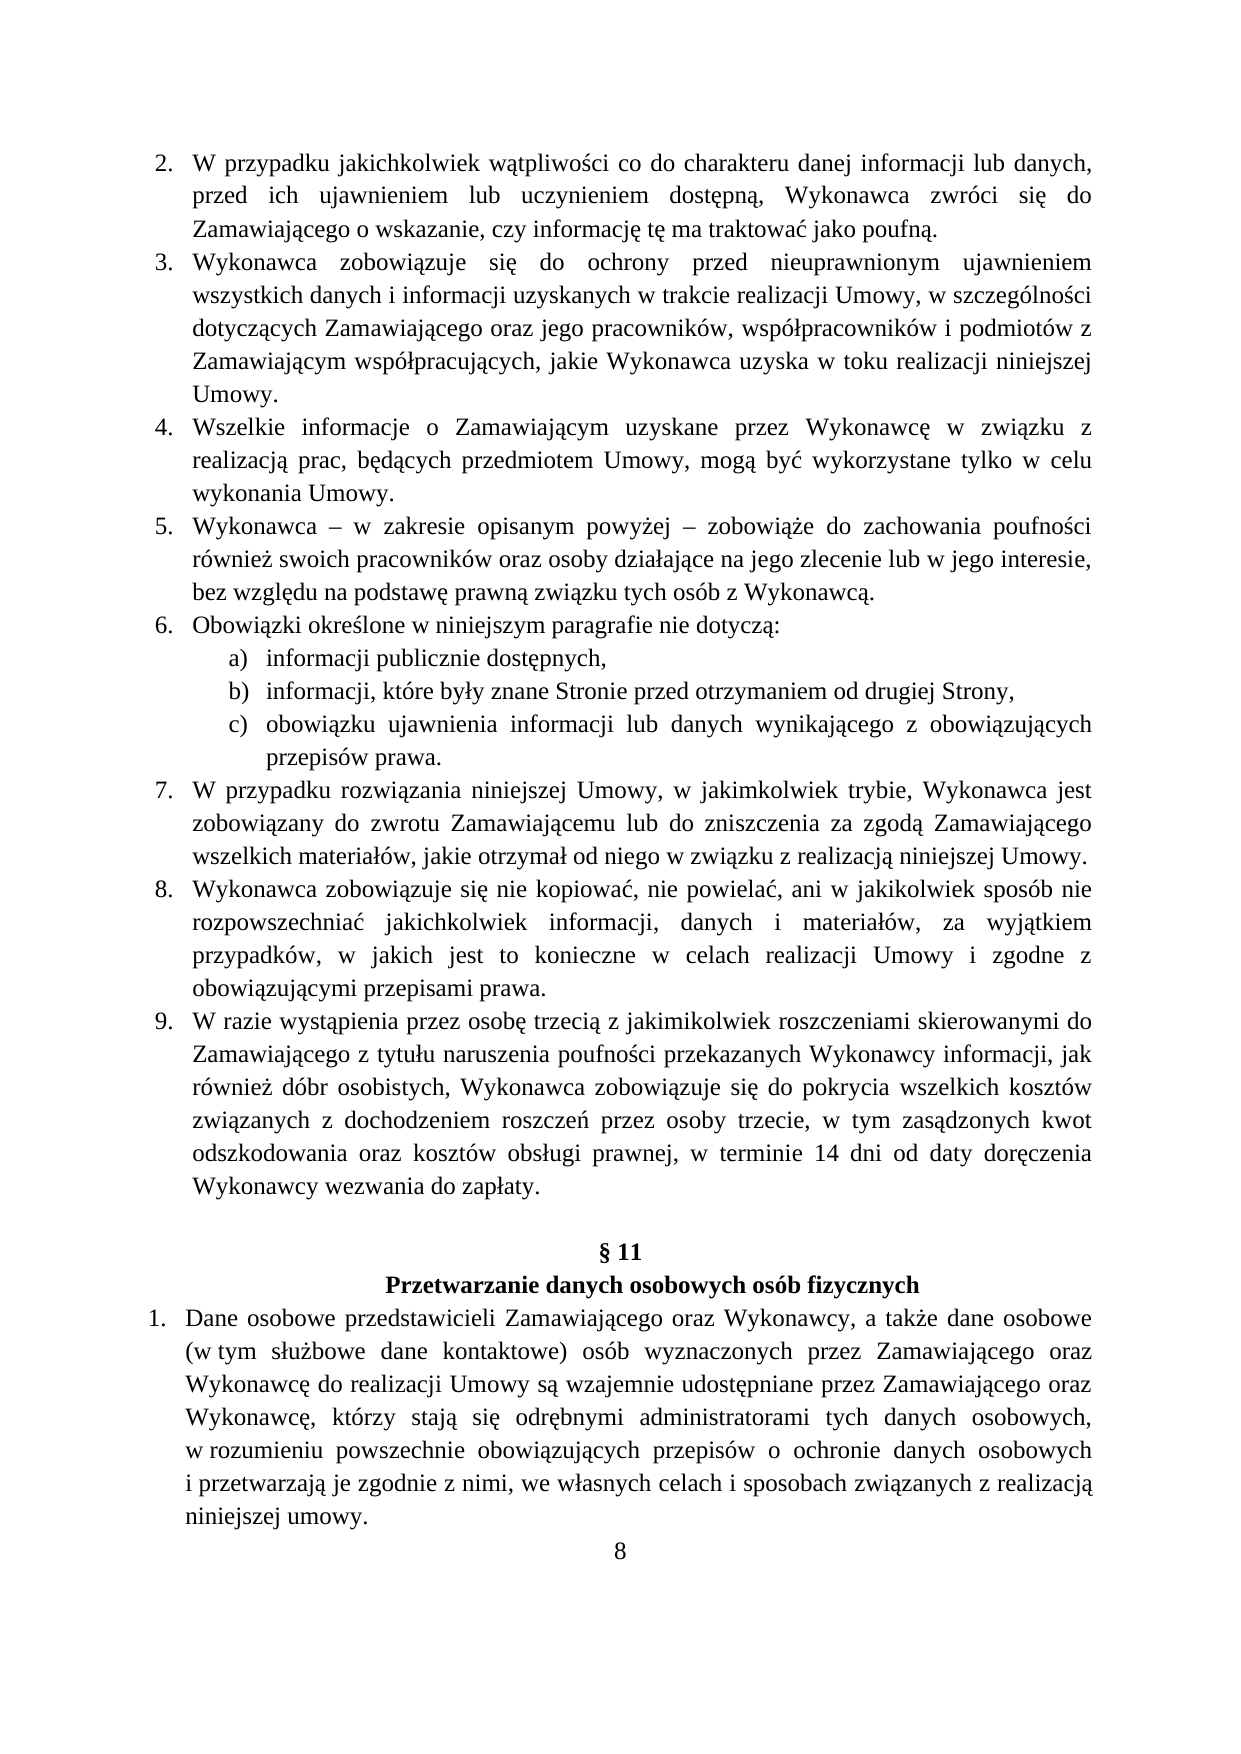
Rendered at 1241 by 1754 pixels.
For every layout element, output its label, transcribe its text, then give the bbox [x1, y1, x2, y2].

list Dane osobowe przedstawicieli Zamawiającego oraz Wykonawcy, a także dane osobowe (w tym służbowe dane kontaktowe) osób wyznaczonych przez Zamawiającego oraz Wykonawcę do realizacji Umowy są wzajemnie udostępniane przez Zamawiającego oraz Wykonawcę, którzy stają się odrębnymi administratorami tych danych osobowych, w rozumieniu powszechnie obowiązujących przepisów o ochronie danych osobowych i przetwarzają je zgodnie z nimi, we własnych celach i sposobach związanych z realizacją niniejszej umowy. [148, 1303, 1093, 1530]
list W przypadku jakichkolwiek wątpliwości co do charakteru danej informacji lub danych, przed ich ujawnieniem lub uczynieniem dostępną, Wykonawca zwróci się do Zamawiającego o wskazanie, czy informację tę ma traktować jako poufną. [154, 148, 1093, 242]
list Wykonawca – w zakresie opisanym powyżej – zobowiąże do zachowania poufności również swoich pracowników oraz osoby działające na jego zlecenie lub w jego interesie, bez względu na podstawę prawną związku tych osób z Wykonawcą. [154, 511, 1093, 606]
list informacji publicznie dostępnych, [228, 643, 1093, 672]
list Wykonawca zobowiązuje się do ochrony przed nieuprawnionym ujawnieniem wszystkich danych i informacji uzyskanych w trakcie realizacji Umowy, w szczególności dotyczących Zamawiającego oraz jego pracowników, współpracowników i podmiotów z Zamawiającym współpracujących, jakie Wykonawca uzyska w toku realizacji niniejszej Umowy. [154, 247, 1093, 407]
list W razie wystąpienia przez osobę trzecią z jakimikolwiek roszczeniami skierowanymi do Zamawiającego z tytułu naruszenia poufności przekazanych Wykonawcy informacji, jak również dóbr osobistych, Wykonawca zobowiązuje się do pokrycia wszelkich kosztów związanych z dochodzeniem roszczeń przez osoby trzecie, w tym zasądzonych kwot odszkodowania oraz kosztów obsługi prawnej, w terminie 14 dni od daty doręczenia Wykonawcy wezwania do zapłaty. [154, 1006, 1093, 1200]
list Obowiązki określone w niniejszym paragrafie nie dotyczą: [154, 610, 1093, 639]
list obowiązku ujawnienia informacji lub danych wynikającego z obowiązujących przepisów prawa. [228, 709, 1093, 771]
text § 11 [148, 1237, 1093, 1266]
list informacji, które były znane Stronie przed otrzymaniem od drugiej Strony, [228, 676, 1093, 705]
list Wykonawca zobowiązuje się nie kopiować, nie powielać, ani w jakikolwiek sposób nie rozpowszechniać jakichkolwiek informacji, danych i materiałów, za wyjątkiem przypadków, w jakich jest to konieczne w celach realizacji Umowy i zgodne z obowiązującymi przepisami prawa. [154, 874, 1093, 1002]
list Wszelkie informacje o Zamawiającym uzyskane przez Wykonawcę w związku z realizacją prac, będących przedmiotem Umowy, mogą być wykorzystane tylko w celu wykonania Umowy. [154, 412, 1093, 507]
text Przetwarzanie danych osobowych osób fizycznych [148, 1270, 1093, 1299]
list W przypadku rozwiązania niniejszej Umowy, w jakimkolwiek trybie, Wykonawca jest zobowiązany do zwrotu Zamawiającemu lub do zniszczenia za zgodą Zamawiającego wszelkich materiałów, jakie otrzymał od niego w związku z realizacją niniejszej Umowy. [154, 775, 1093, 870]
